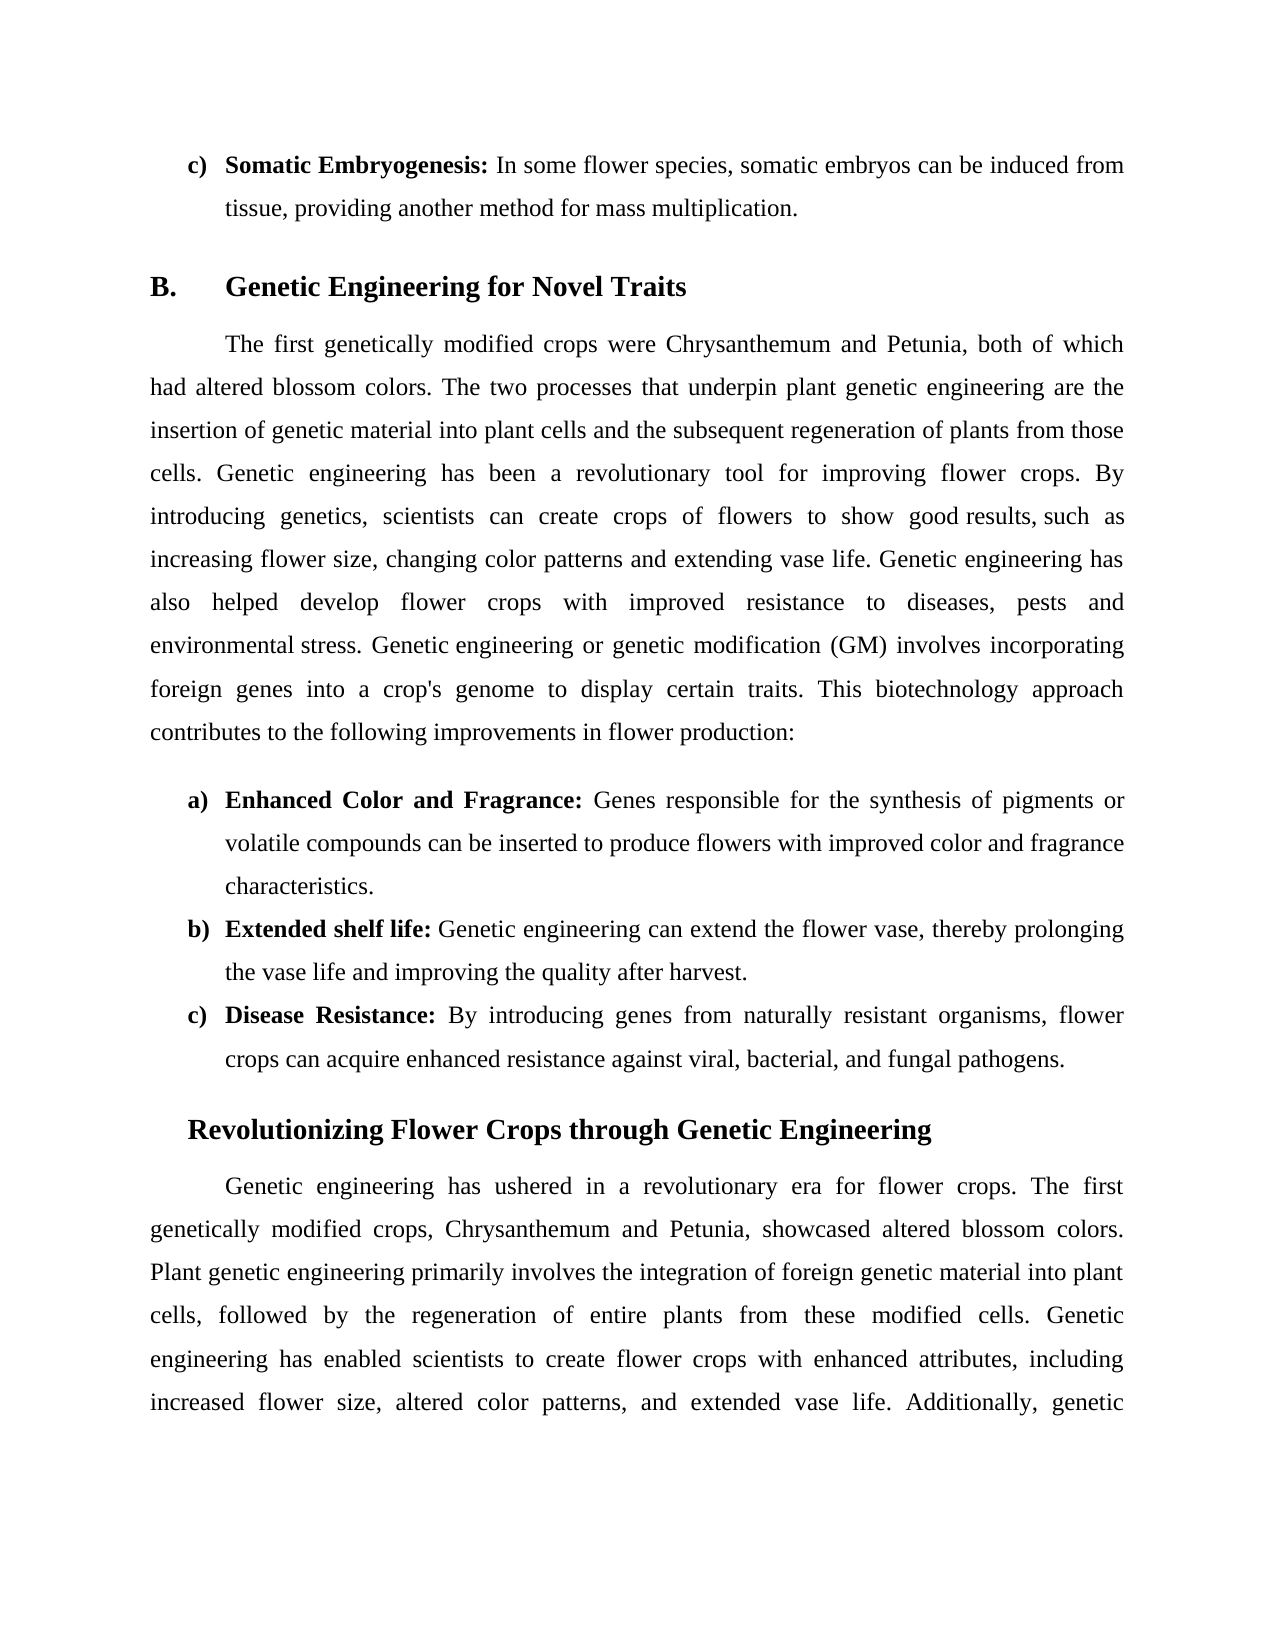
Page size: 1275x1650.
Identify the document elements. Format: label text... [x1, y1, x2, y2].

list Extended shelf life: Genetic engineering can extend the flower vase, thereby prolonging the vase life and improving the quality after harvest. [187, 914, 1125, 986]
list Genetic Engineering for Novel Traits [150, 269, 1125, 303]
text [150, 1171, 1125, 1416]
text Revolutionizing Flower Crops through Genetic Engineering [187, 1112, 1125, 1145]
text The first genetically modified crops were Chrysanthemum and Petunia, both of which had altered blossom colors. The two processes that underpin plant genetic engineering are the insertion of genetic material into plant cells and the subsequent regeneration of plants from those cells. Genetic engineering has been a revolutionary tool for improving flower crops. By introducing genetics, scientists can create crops of flowers to show good results, such as increasing flower size, changing color patterns and extending vase life. Genetic engineering has also helped develop flower crops with improved resistance to diseases, pests and environmental stress. Genetic engineering or genetic modification (GM) involves incorporating foreign genes into a crop's genome to display certain traits. This biotechnology approach contributes to the following improvements in flower production: [150, 329, 1125, 746]
list Disease Resistance: By introducing genes from naturally resistant organisms, flower crops can acquire enhanced resistance against viral, bacterial, and fungal pathogens. [187, 1001, 1125, 1072]
list Enhanced Color and Fragrance: Genes responsible for the synthesis of pigments or volatile compounds can be inserted to produce flowers with improved color and fragrance characteristics. [187, 785, 1125, 900]
list Somatic Embryogenesis: In some flower species, somatic embryos can be induced from tissue, providing another method for mass multiplication. [187, 150, 1125, 222]
